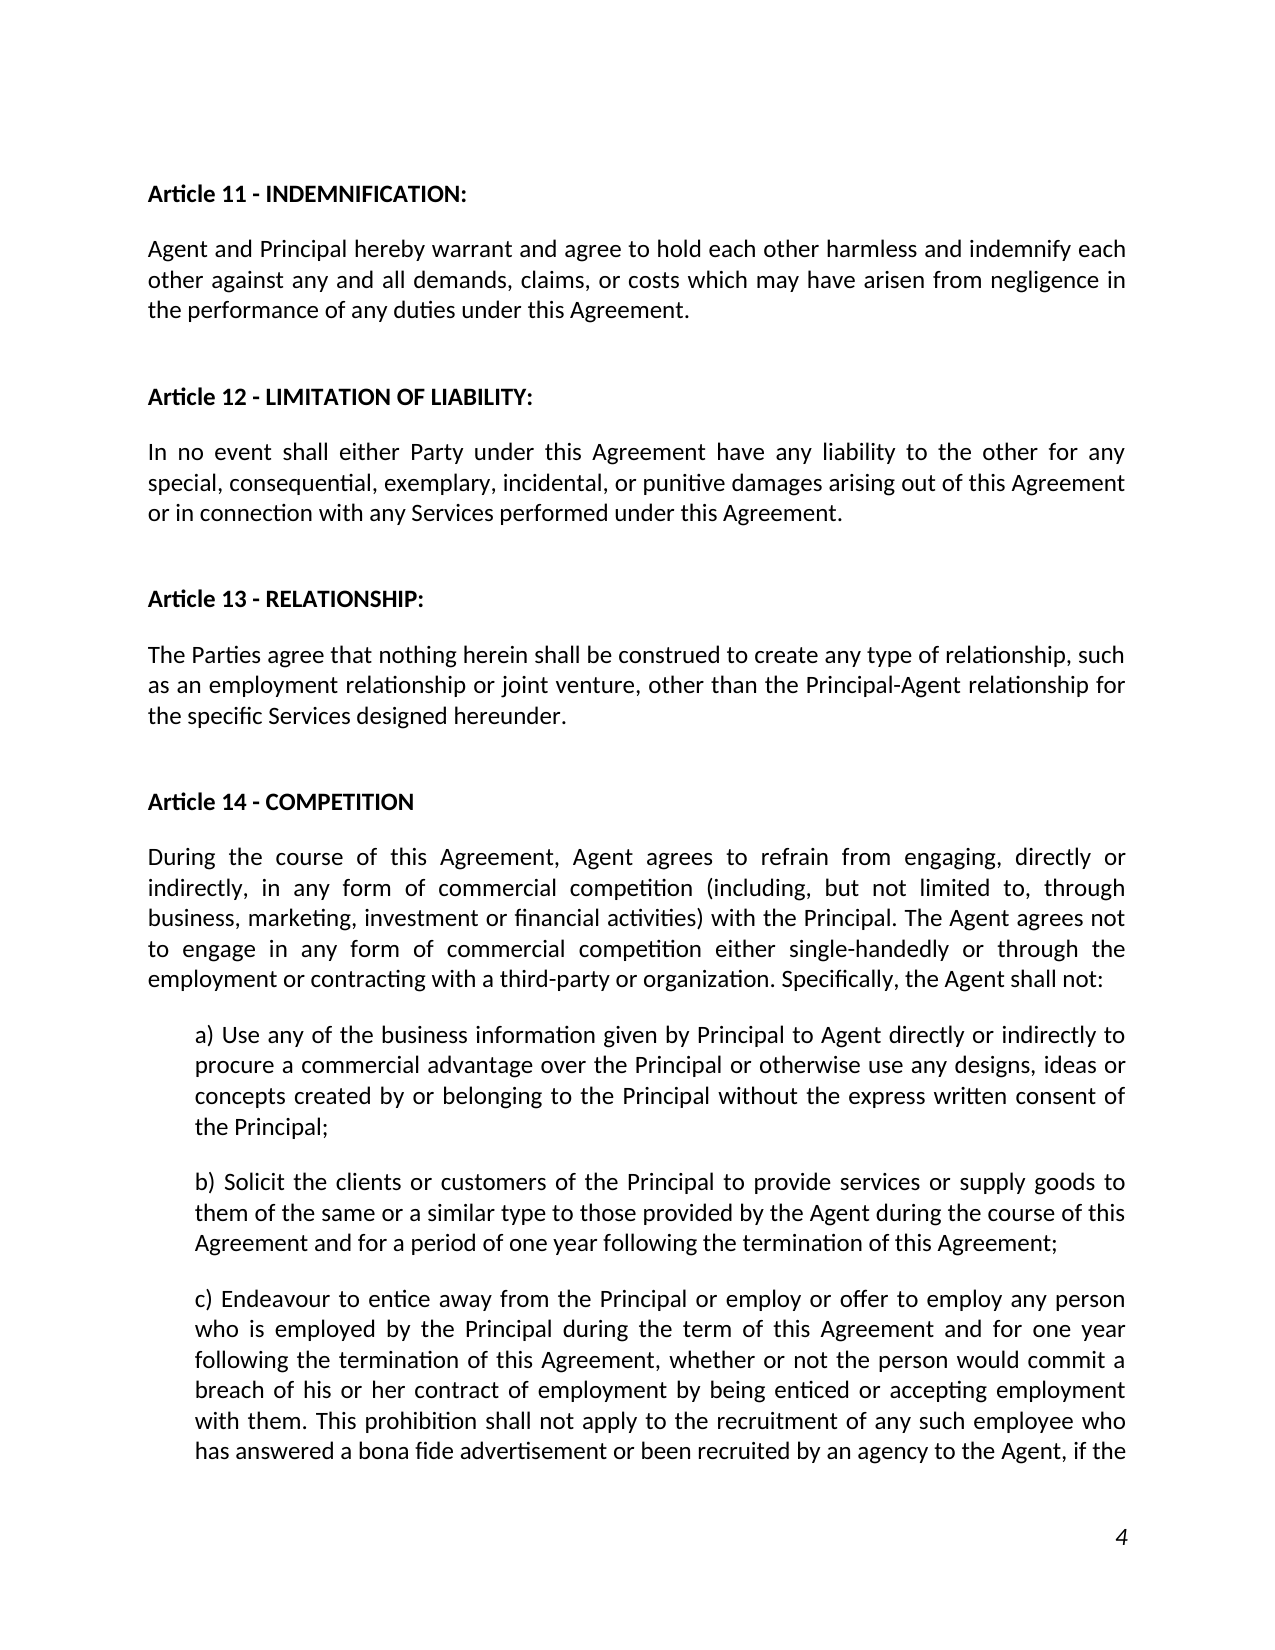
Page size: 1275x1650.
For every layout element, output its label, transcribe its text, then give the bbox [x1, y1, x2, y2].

text b) Solicit the clients or customers of the Principal to provide services or supply goods to them of the same or a similar type to those provided by the Agent during the course of this Agreement and for a period of one year following the termination of this Agreement; [194, 1166, 1127, 1258]
text Article 11 - INDEMNIFICATION: [148, 148, 1127, 209]
text Article 13 - RELATIONSHIP: [148, 553, 1127, 614]
text The Parties agree that nothing herein shall be construed to create any type of relationship, such as an employment relationship or joint venture, other than the Principal-Agent relationship for the specific Services designed hereunder. [148, 639, 1127, 730]
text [194, 1283, 1127, 1466]
text Article 12 - LIMITATION OF LIABILITY: [148, 350, 1127, 411]
text a) Use any of the business information given by Principal to Agent directly or indirectly to procure a commercial advantage over the Principal or otherwise use any designs, ideas or concepts created by or belonging to the Principal without the express written consent of the Principal; [194, 1019, 1127, 1141]
text Article 14 - COMPETITION [148, 755, 1127, 816]
text During the course of this Agreement, Agent agrees to refrain from engaging, directly or indirectly, in any form of commercial competition (including, but not limited to, through business, marketing, investment or financial activities) with the Principal. The Agent agrees not to engage in any form of commercial competition either single-handedly or through the employment or contracting with a third-party or organization. Specifically, the Agent shall not: [148, 841, 1127, 994]
text In no event shall either Party under this Agreement have any liability to the other for any special, consequential, exemplary, incidental, or punitive damages arising out of this Agreement or in connection with any Services performed under this Agreement. [148, 436, 1127, 528]
text Agent and Principal hereby warrant and agree to hold each other harmless and indemnify each other against any and all demands, claims, or costs which may have arisen from negligence in the performance of any duties under this Agreement. [148, 234, 1127, 325]
